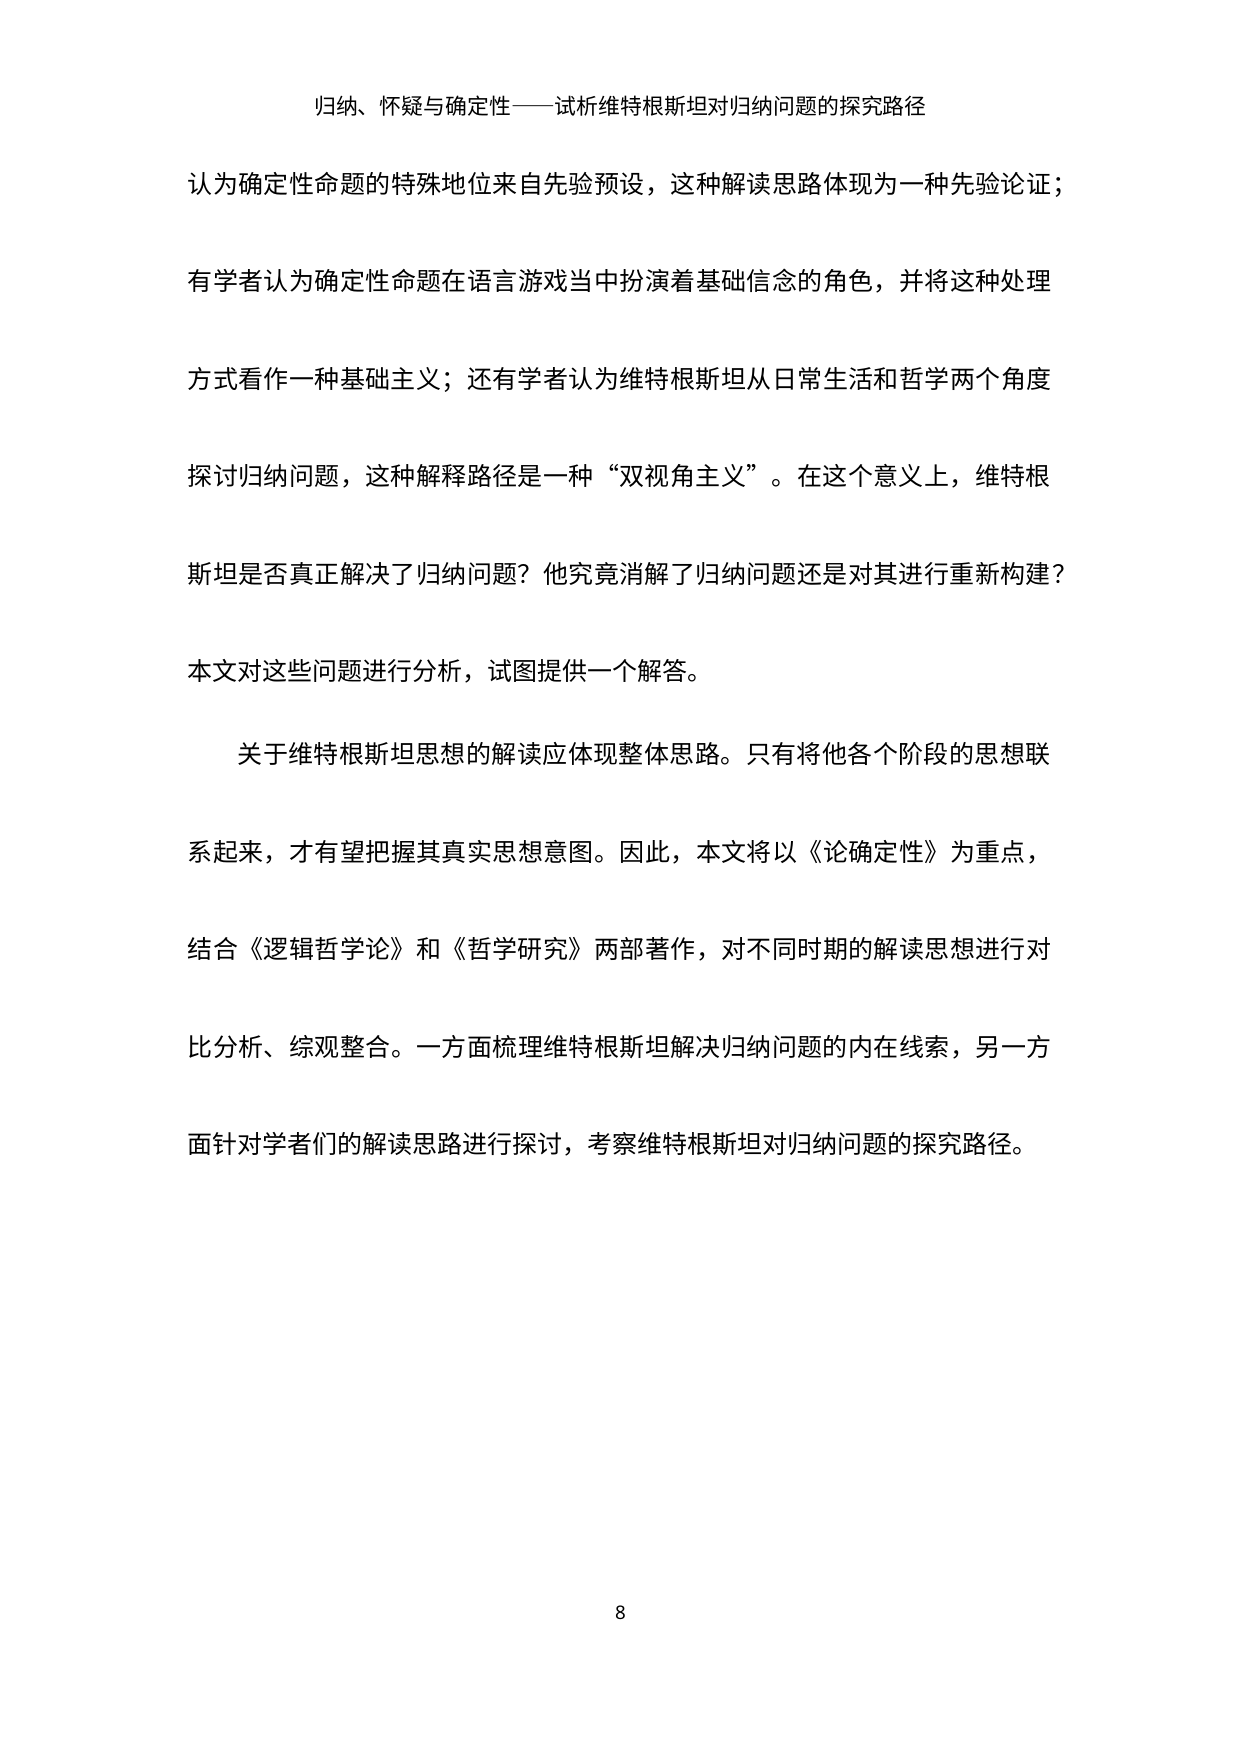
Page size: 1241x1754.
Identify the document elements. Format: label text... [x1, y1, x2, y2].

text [187, 150, 1053, 702]
text 关于维特根斯坦思想的解读应体现整体思路。只有将他各个阶段的思想联系起来，才有望把握其真实思想意图。因此，本文将以《论确定性》为重点，结合《逻辑哲学论》和《哲学研究》两部著作，对不同时期的解读思想进行对比分析、综观整合。一方面梳理维特根斯坦解决归纳问题的内在线索，另一方面针对学者们的解读思路进行探讨，考察维特根斯坦对归纳问题的探究路径。 [187, 721, 1053, 1176]
